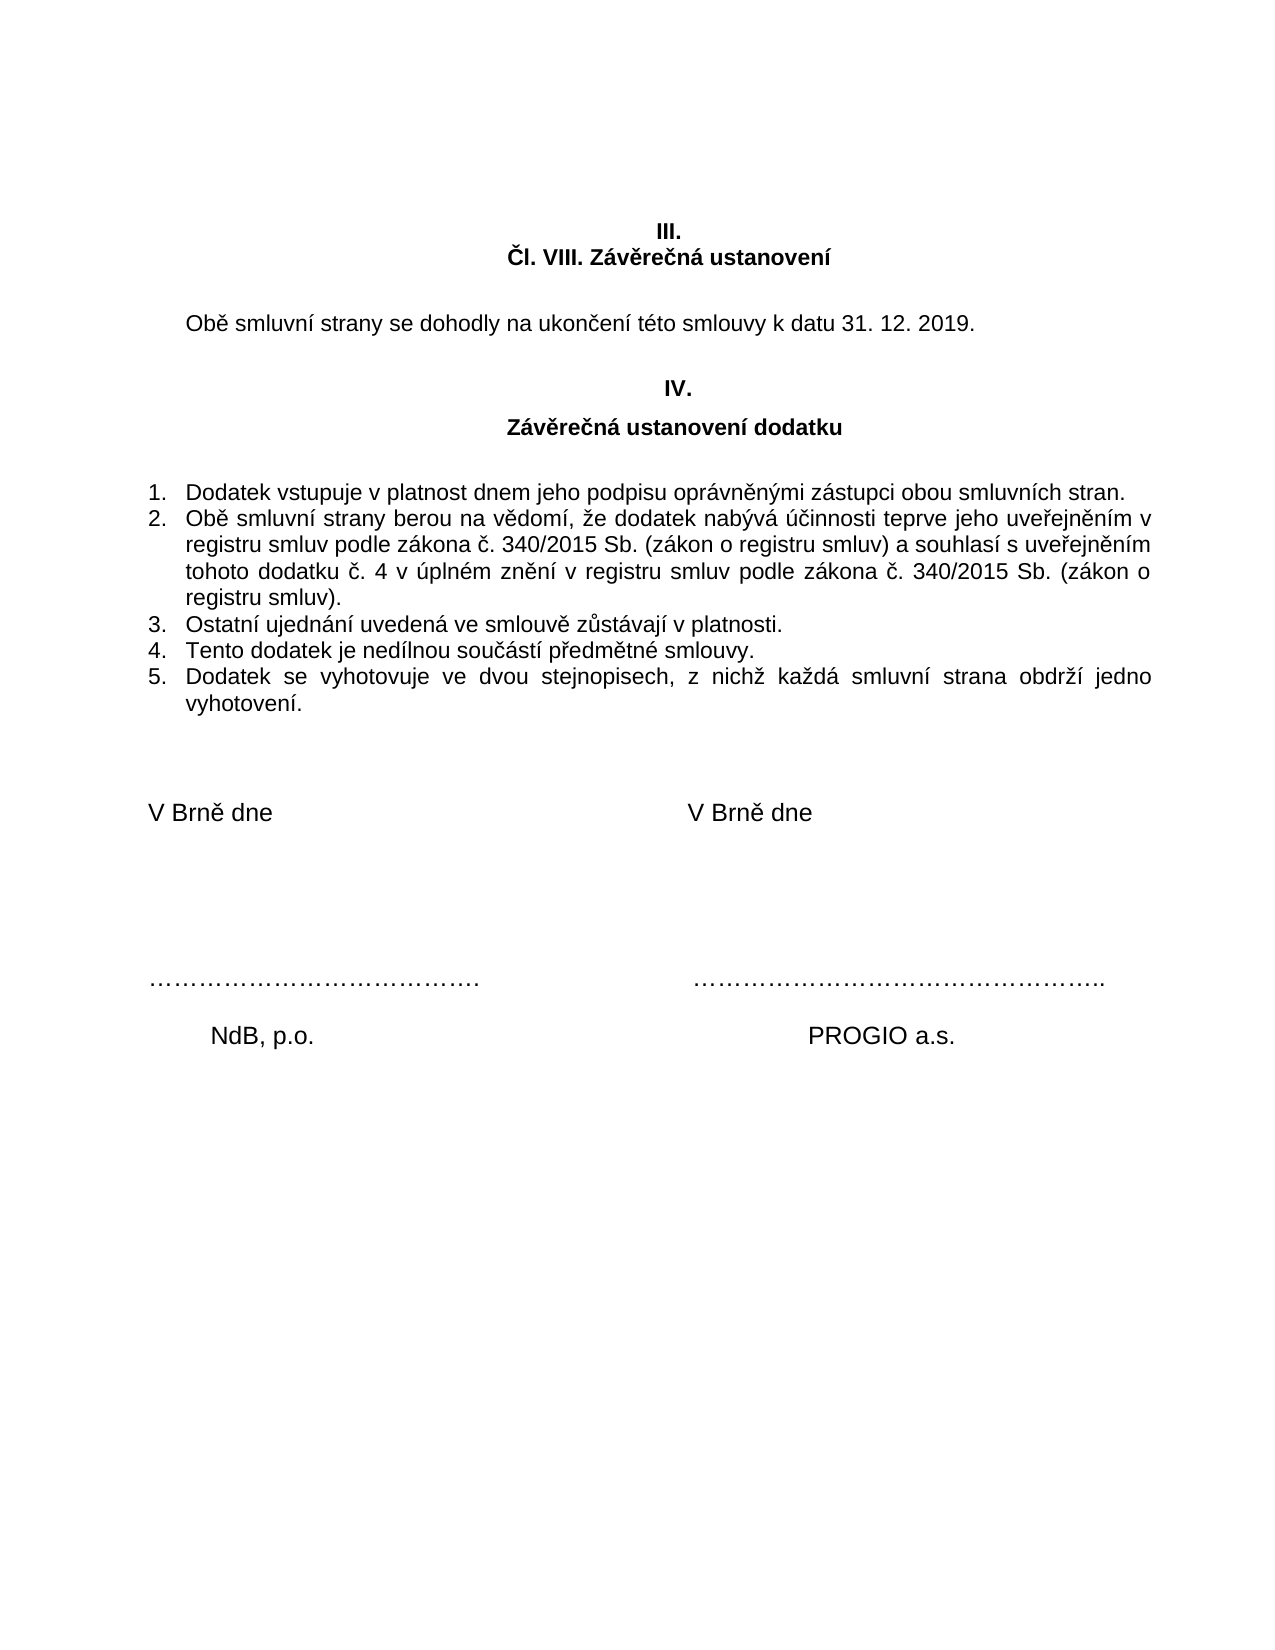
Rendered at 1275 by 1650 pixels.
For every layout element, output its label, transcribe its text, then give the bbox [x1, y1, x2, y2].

list Dodatek vstupuje v platnost dnem jeho podpisu oprávněnými zástupci obou smluvních stran. [148, 479, 1152, 505]
text IV. [664, 375, 1152, 401]
subtitle NdB, p.o. PROGIO a.s. [148, 1021, 1152, 1050]
text Obě smluvní strany se dohodly na ukončení této smlouvy k datu 31. 12. 2019. [185, 309, 1152, 336]
text Závěrečná ustanovení dodatku [369, 413, 1152, 440]
list Dodatek se vyhotovuje ve dvou stejnopisech, z nichž každá smluvní strana obdrží jedno vyhotovení. [148, 663, 1152, 716]
text V Brně dne V Brně dne [148, 798, 1152, 827]
list Obě smluvní strany berou na vědomí, že dodatek nabývá účinnosti teprve jeho uveřejněním v registru smluv podle zákona č. 340/2015 Sb. (zákon o registru smluv) a souhlasí s uveřejněním tohoto dodatku č. 4 v úplném znění v registru smluv podle zákona č. 340/2015 Sb. (zákon o registru smluv). [148, 505, 1152, 611]
text Čl. VIII. Závěrečná ustanovení [185, 244, 1152, 271]
text …………………………………. ………………………………………….. [148, 963, 1152, 992]
text III. [185, 218, 1152, 244]
list Ostatní ujednání uvedená ve smlouvě zůstávají v platnosti. [148, 611, 1152, 637]
list Tento dodatek je nedílnou součástí předmětné smlouvy. [148, 637, 1152, 663]
